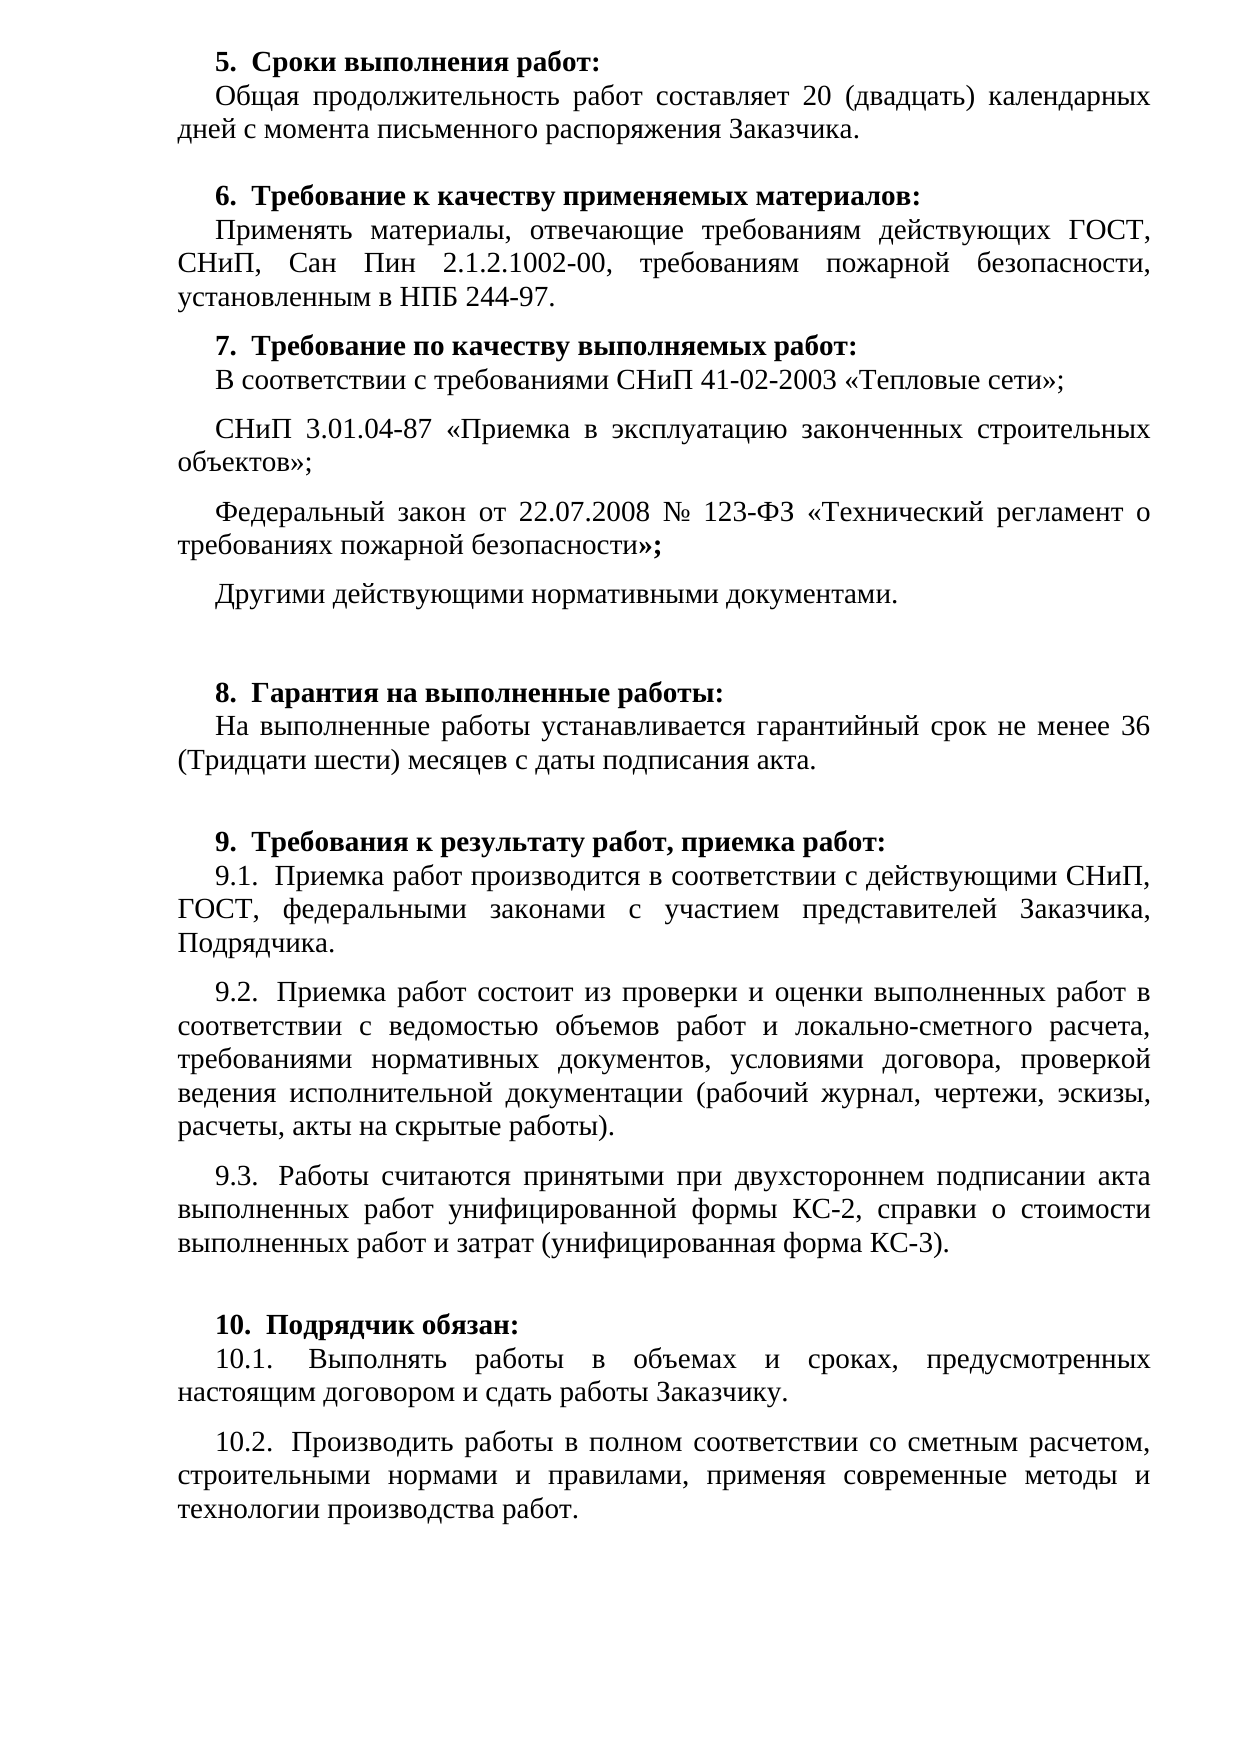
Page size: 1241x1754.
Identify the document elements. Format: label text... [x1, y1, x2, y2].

text 9. Требования к результату работ, приемка работ: [177, 824, 1152, 858]
text 10.2. Производить работы в полном соответствии со сметным расчетом, строительными нормами и правилами, применяя современные методы и технологии производства работ. [177, 1424, 1152, 1524]
text 9.1. Приемка работ производится в соответствии с действующими СНиП, ГОСТ, федеральными законами с участием представителей Заказчика, Подрядчика. [177, 858, 1152, 959]
text Федеральный закон от 22.07.2008 № 123-ФЗ «Технический регламент о требованиях пожарной безопасности»; [177, 494, 1152, 561]
text 10.1. Выполнять работы в объемах и сроках, предусмотренных настоящим договором и сдать работы Заказчику. [177, 1341, 1152, 1408]
text 5. Сроки выполнения работ: [177, 44, 1152, 78]
text На выполненные работы устанавливается гарантийный срок не менее 36 (Тридцати шести) месяцев с даты подписания акта. [177, 708, 1152, 775]
text 9.2. Приемка работ состоит из проверки и оценки выполненных работ в соответствии с ведомостью объемов работ и локально-сметного расчета, требованиями нормативных документов, условиями договора, проверкой ведения исполнительной документации (рабочий журнал, чертежи, эскизы, расчеты, акты на скрытые работы). [177, 974, 1152, 1142]
text Другими действующими нормативными документами. [177, 576, 1152, 610]
text СНиП 3.01.04-87 «Приемка в эксплуатацию законченных строительных объектов»; [177, 411, 1152, 478]
text 6. Требование к качеству применяемых материалов: [177, 178, 1152, 212]
text Применять материалы, отвечающие требованиям действующих ГОСТ, СНиП, Сан Пин 2.1.2.1002-00, требованиям пожарной безопасности, установленным в НПБ 244-97. [177, 212, 1152, 313]
text Общая продолжительность работ составляет 20 (двадцать) календарных дней с момента письменного распоряжения Заказчика. [177, 78, 1152, 145]
text 9.3. Работы считаются принятыми при двухстороннем подписании акта выполненных работ унифицированной формы КС-2, справки о стоимости выполненных работ и затрат (унифицированная форма КС-3). [177, 1158, 1152, 1258]
text 10. Подрядчик обязан: [177, 1307, 1152, 1341]
text 7. Требование по качеству выполняемых работ: [177, 328, 1152, 362]
text 8. Гарантия на выполненные работы: [177, 675, 1152, 708]
text В соответствии с требованиями СНиП 41-02-2003 «Тепловые сети»; [177, 362, 1152, 395]
